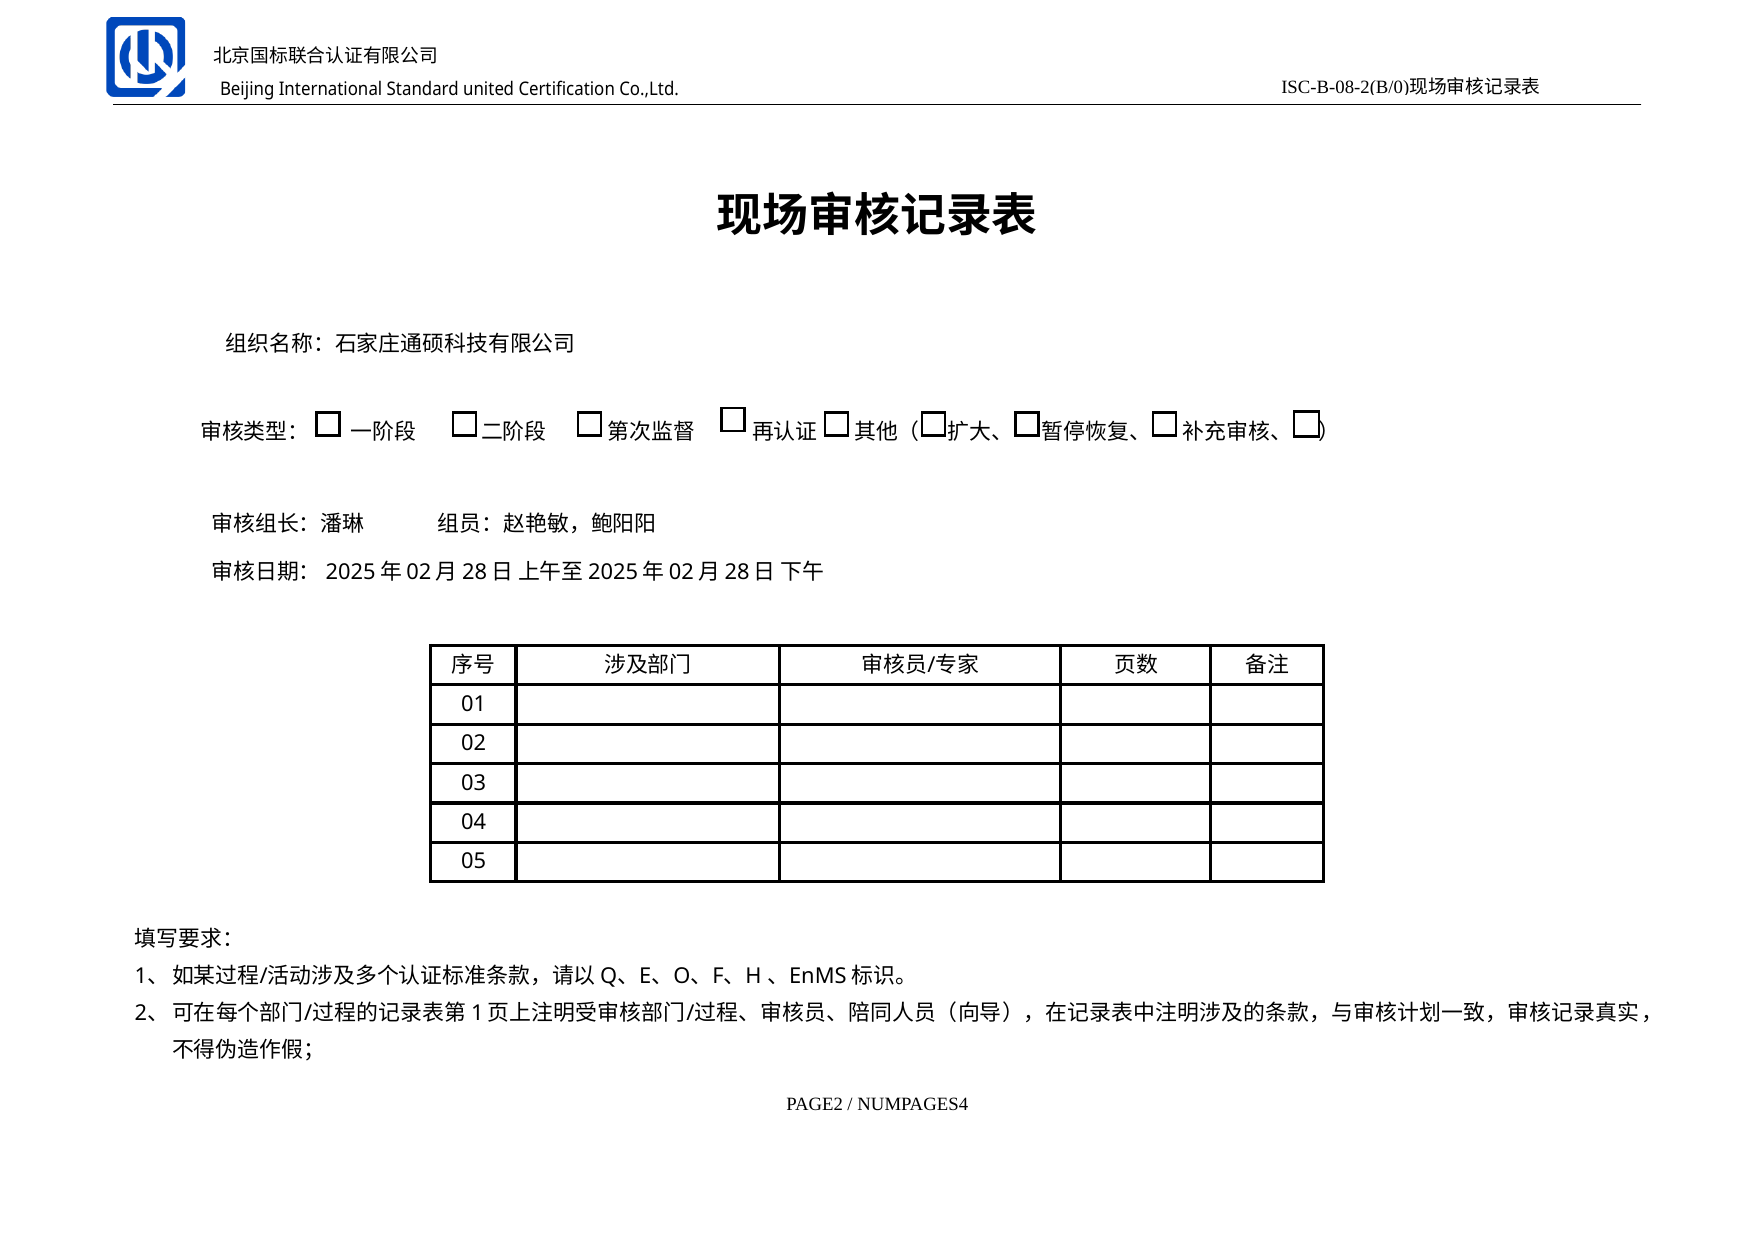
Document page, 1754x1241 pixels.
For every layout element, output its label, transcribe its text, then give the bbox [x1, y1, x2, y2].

table_cell [1062, 726, 1209, 762]
table_cell [1212, 686, 1322, 723]
table_cell [1062, 844, 1209, 880]
table_cell [1062, 686, 1209, 723]
table_cell [518, 765, 778, 801]
text 审核组长：潘琳 组员：赵艳敏，鲍阳阳 [112, 506, 1641, 538]
table_cell [1212, 726, 1322, 762]
text 审核日期： 2025年02月28日 上午至2025年02月28日 下午 [112, 554, 1641, 587]
list 可在每个部门/过程的记录表第1页上注明受审核部门/过程、审核员、陪同人员（向导），在记录表中注明涉及的条款，与审核计划一致，审核记录真实，不得伪造作假； [134, 994, 1641, 1064]
table_cell [781, 765, 1059, 801]
table_cell [1062, 765, 1209, 801]
table_cell 04 [432, 805, 514, 841]
table_cell [1212, 844, 1322, 880]
table_cell [781, 844, 1059, 880]
text 现场审核记录表 [112, 163, 1641, 261]
table_cell [518, 844, 778, 880]
table_cell 05 [432, 844, 514, 880]
table_cell [518, 805, 778, 841]
table_header 页数 [1062, 647, 1209, 683]
table_cell [781, 805, 1059, 841]
table_cell [781, 726, 1059, 762]
table_cell 01 [432, 686, 514, 723]
table_header 备注 [1212, 647, 1322, 683]
list 如某过程/活动涉及多个认证标准条款，请以Q、E、O、F、H 、EnMS标识。 [134, 957, 1641, 990]
picture [106, 17, 186, 97]
text 组织名称：石家庄通硕科技有限公司 [112, 326, 1641, 358]
table_cell [1062, 805, 1209, 841]
text 填写要求： [112, 920, 1641, 953]
table_header 序号 [432, 647, 514, 683]
table_cell [1212, 765, 1322, 801]
table_header 涉及部门 [518, 647, 778, 683]
table_header 审核员/专家 [781, 647, 1059, 683]
table_cell [518, 686, 778, 723]
table_cell [781, 686, 1059, 723]
table_cell 02 [432, 726, 514, 762]
table_cell [518, 726, 778, 762]
table_cell 03 [432, 765, 514, 801]
text 审核类型： 一阶段 二阶段 第次监督 再认证 其他（扩大、暂停恢复、补充审核、） [112, 399, 1641, 464]
table_cell [1212, 805, 1322, 841]
